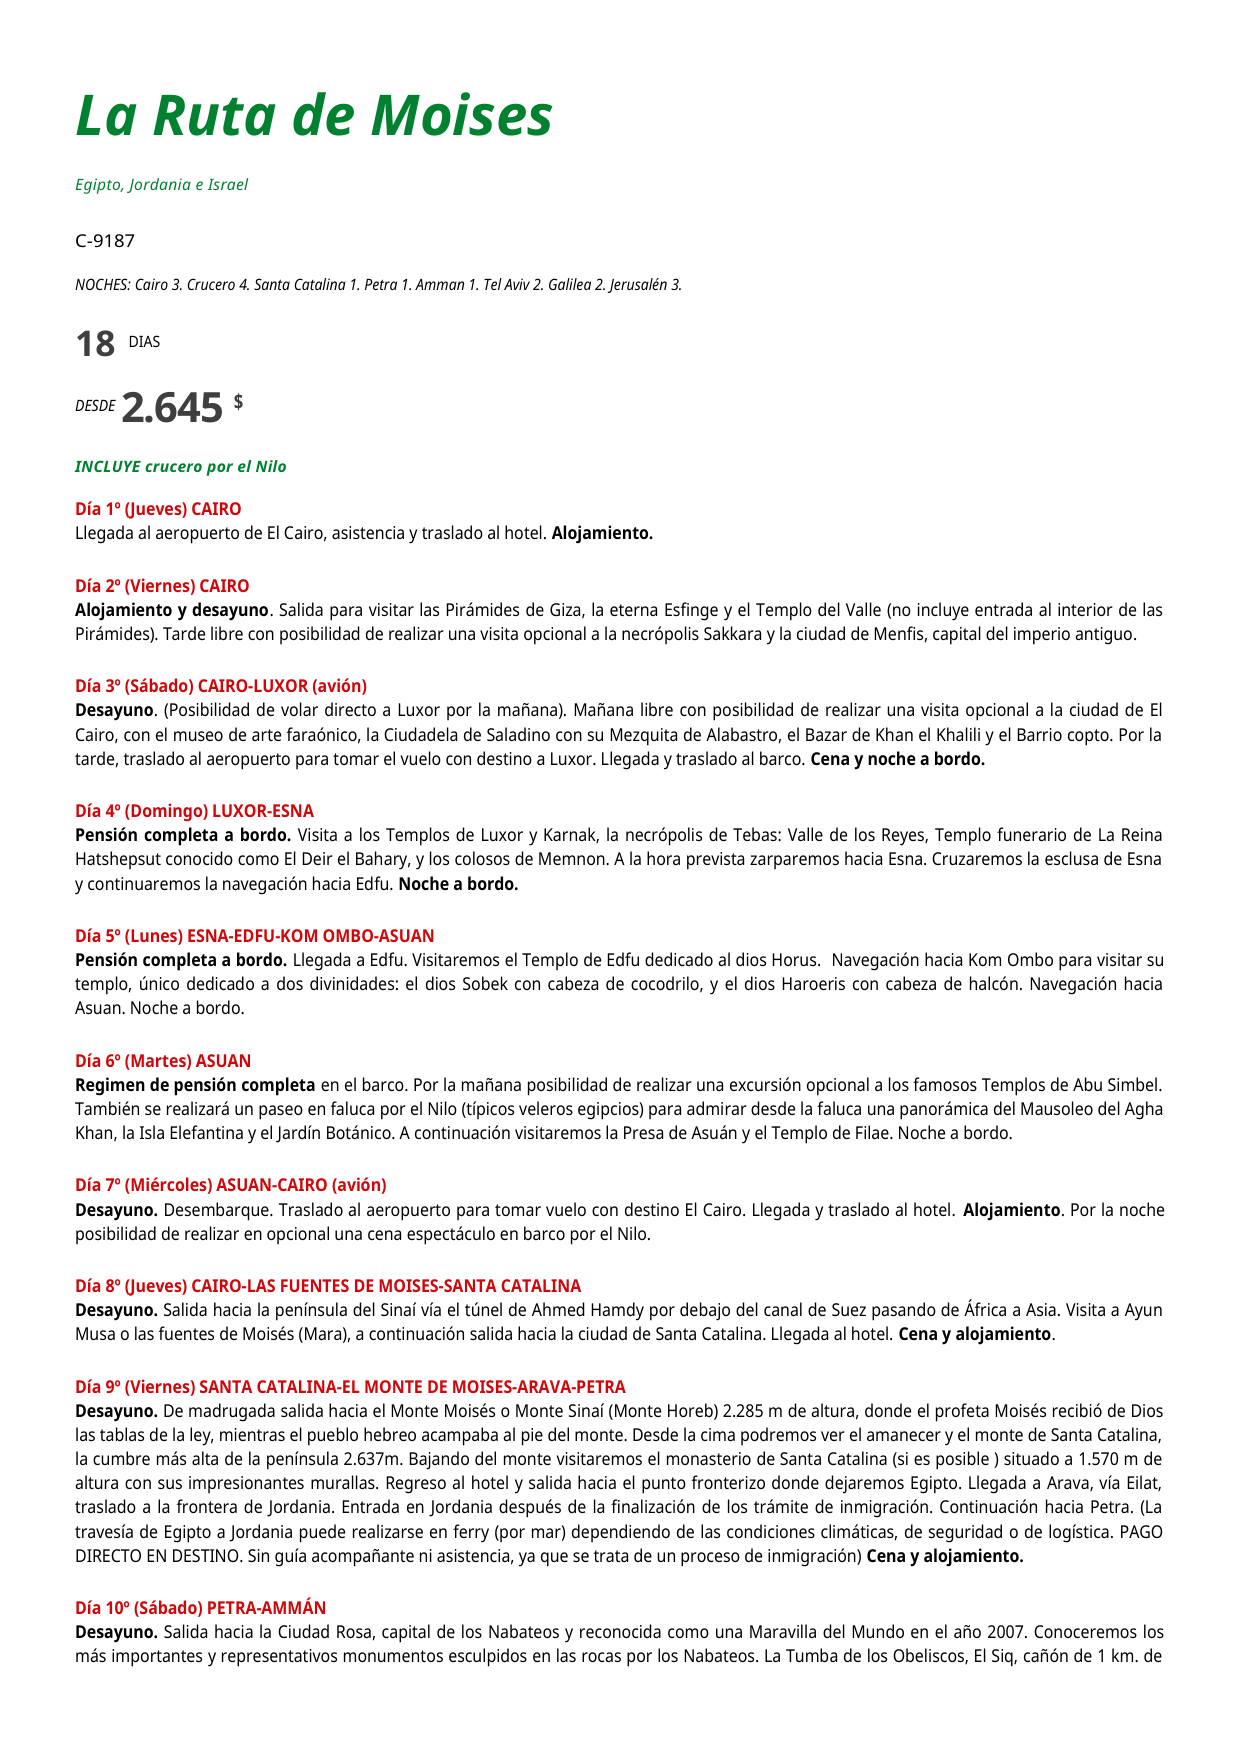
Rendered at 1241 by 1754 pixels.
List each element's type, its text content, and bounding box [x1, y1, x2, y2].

text Desayuno. (Posibilidad de volar directo a Luxor por la mañana). Mañana libre con posibilidad de realizar una visita opcional a la ciudad de El Cairo, con el museo de arte faraónico, la Ciudadela de Saladino con su Mezquita de Alabastro, el Bazar de Khan el Khalili y el Barrio copto. Por la tarde, traslado al aeropuerto para tomar el vuelo con destino a Luxor. Llegada y traslado al barco. Cena y noche a bordo. [75, 698, 1165, 770]
text Egipto, Jordania e Israel [75, 167, 1165, 211]
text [75, 1620, 1165, 1668]
text Desayuno. Desembarque. Traslado al aeropuerto para tomar vuelo con destino El Cairo. Llegada y traslado al hotel. Alojamiento. Por la noche posibilidad de realizar en opcional una cena espectáculo en barco por el Nilo. [75, 1197, 1165, 1245]
text Día 5º (Lunes) ESNA-EDFU-KOM OMBO-ASUAN [75, 919, 1165, 947]
text Día 10º (Sábado) PETRA-AMMÁN [75, 1592, 1165, 1620]
text Día 3º (Sábado) CAIRO-LUXOR (avión) [75, 670, 1165, 698]
text La Ruta de Moises [75, 75, 1165, 152]
text Pensión completa a bordo. Visita a los Templos de Luxor y Karnak, la necrópolis de Tebas: Valle de los Reyes, Templo funerario de La Reina Hatshepsut conocido como El Deir el Bahary, y los colosos de Memnon. A la hora prevista zarparemos hacia Esna. Cruzaremos la esclusa de Esna y continuaremos la navegación hacia Edfu. Noche a bordo. [75, 823, 1165, 895]
text 18 DIAS [75, 316, 1165, 367]
text Día 1º (Jueves) CAIRO [75, 493, 1165, 521]
text Día 4º (Domingo) LUXOR-ESNA [75, 794, 1165, 823]
text Día 8º (Jueves) CAIRO-LAS FUENTES DE MOISES-SANTA CATALINA [75, 1269, 1165, 1298]
text Llegada al aeropuerto de El Cairo, asistencia y traslado al hotel. Alojamiento. [75, 521, 1165, 545]
text Alojamiento y desayuno. Salida para visitar las Pirámides de Giza, la eterna Esfinge y el Templo del Valle (no incluye entrada al interior de las Pirámides). Tarde libre con posibilidad de realizar una visita opcional a la necrópolis Sakkara y la ciudad de Menfis, capital del imperio antiguo. [75, 597, 1165, 646]
text Pensión completa a bordo. Llegada a Edfu. Visitaremos el Templo de Edfu dedicado al dios Horus. Navegación hacia Kom Ombo para visitar su templo, único dedicado a dos divinidades: el dios Sobek con cabeza de cocodrilo, y el dios Haroeris con cabeza de halcón. Navegación hacia Asuan. Noche a bordo. [75, 947, 1165, 1020]
text Día 7º (Miércoles) ASUAN-CAIRO (avión) [75, 1169, 1165, 1197]
text Día 9º (Viernes) SANTA CATALINA-EL MONTE DE MOISES-ARAVA-PETRA [75, 1370, 1165, 1398]
text DESDE 2.645 $ [75, 377, 1165, 437]
text Día 6º (Martes) ASUAN [75, 1044, 1165, 1072]
text NOCHES: Cairo 3. Crucero 4. Santa Catalina 1. Petra 1. Amman 1. Tel Aviv 2. Galilea 2. Jerusalén 3. [75, 274, 1165, 295]
text INCLUYE crucero por el Nilo [75, 449, 1165, 493]
text Desayuno. Salida hacia la península del Sinaí vía el túnel de Ahmed Hamdy por debajo del canal de Suez pasando de África a Asia. Visita a Ayun Musa o las fuentes de Moisés (Mara), a continuación salida hacia la ciudad de Santa Catalina. Llegada al hotel. Cena y alojamiento. [75, 1298, 1165, 1346]
text Día 2º (Viernes) CAIRO [75, 569, 1165, 597]
text Desayuno. De madrugada salida hacia el Monte Moisés o Monte Sinaí (Monte Horeb) 2.285 m de altura, donde el profeta Moisés recibió de Dios las tablas de la ley, mientras el pueblo hebreo acampaba al pie del monte. Desde la cima podremos ver el amanecer y el monte de Santa Catalina, la cumbre más alta de la península 2.637m. Bajando del monte visitaremos el monasterio de Santa Catalina (si es posible ) situado a 1.570 m de altura con sus impresionantes murallas. Regreso al hotel y salida hacia el punto fronterizo donde dejaremos Egipto. Llegada a Arava, vía Eilat, traslado a la frontera de Jordania. Entrada en Jordania después de la finalización de los trámite de inmigración. Continuación hacia Petra. (La travesía de Egipto a Jordania puede realizarse en ferry (por mar) dependiendo de las condiciones climáticas, de seguridad o de logística. PAGO DIRECTO EN DESTINO. Sin guía acompañante ni asistencia, ya que se trata de un proceso de inmigración) Cena y alojamiento. [75, 1398, 1165, 1567]
text C-9187 [75, 211, 1165, 252]
text Regimen de pensión completa en el barco. Por la mañana posibilidad de realizar una excursión opcional a los famosos Templos de Abu Simbel. También se realizará un paseo en faluca por el Nilo (típicos veleros egipcios) para admirar desde la faluca una panorámica del Mausoleo del Agha Khan, la Isla Elefantina y el Jardín Botánico. A continuación visitaremos la Presa de Asuán y el Templo de Filae. Noche a bordo. [75, 1072, 1165, 1145]
